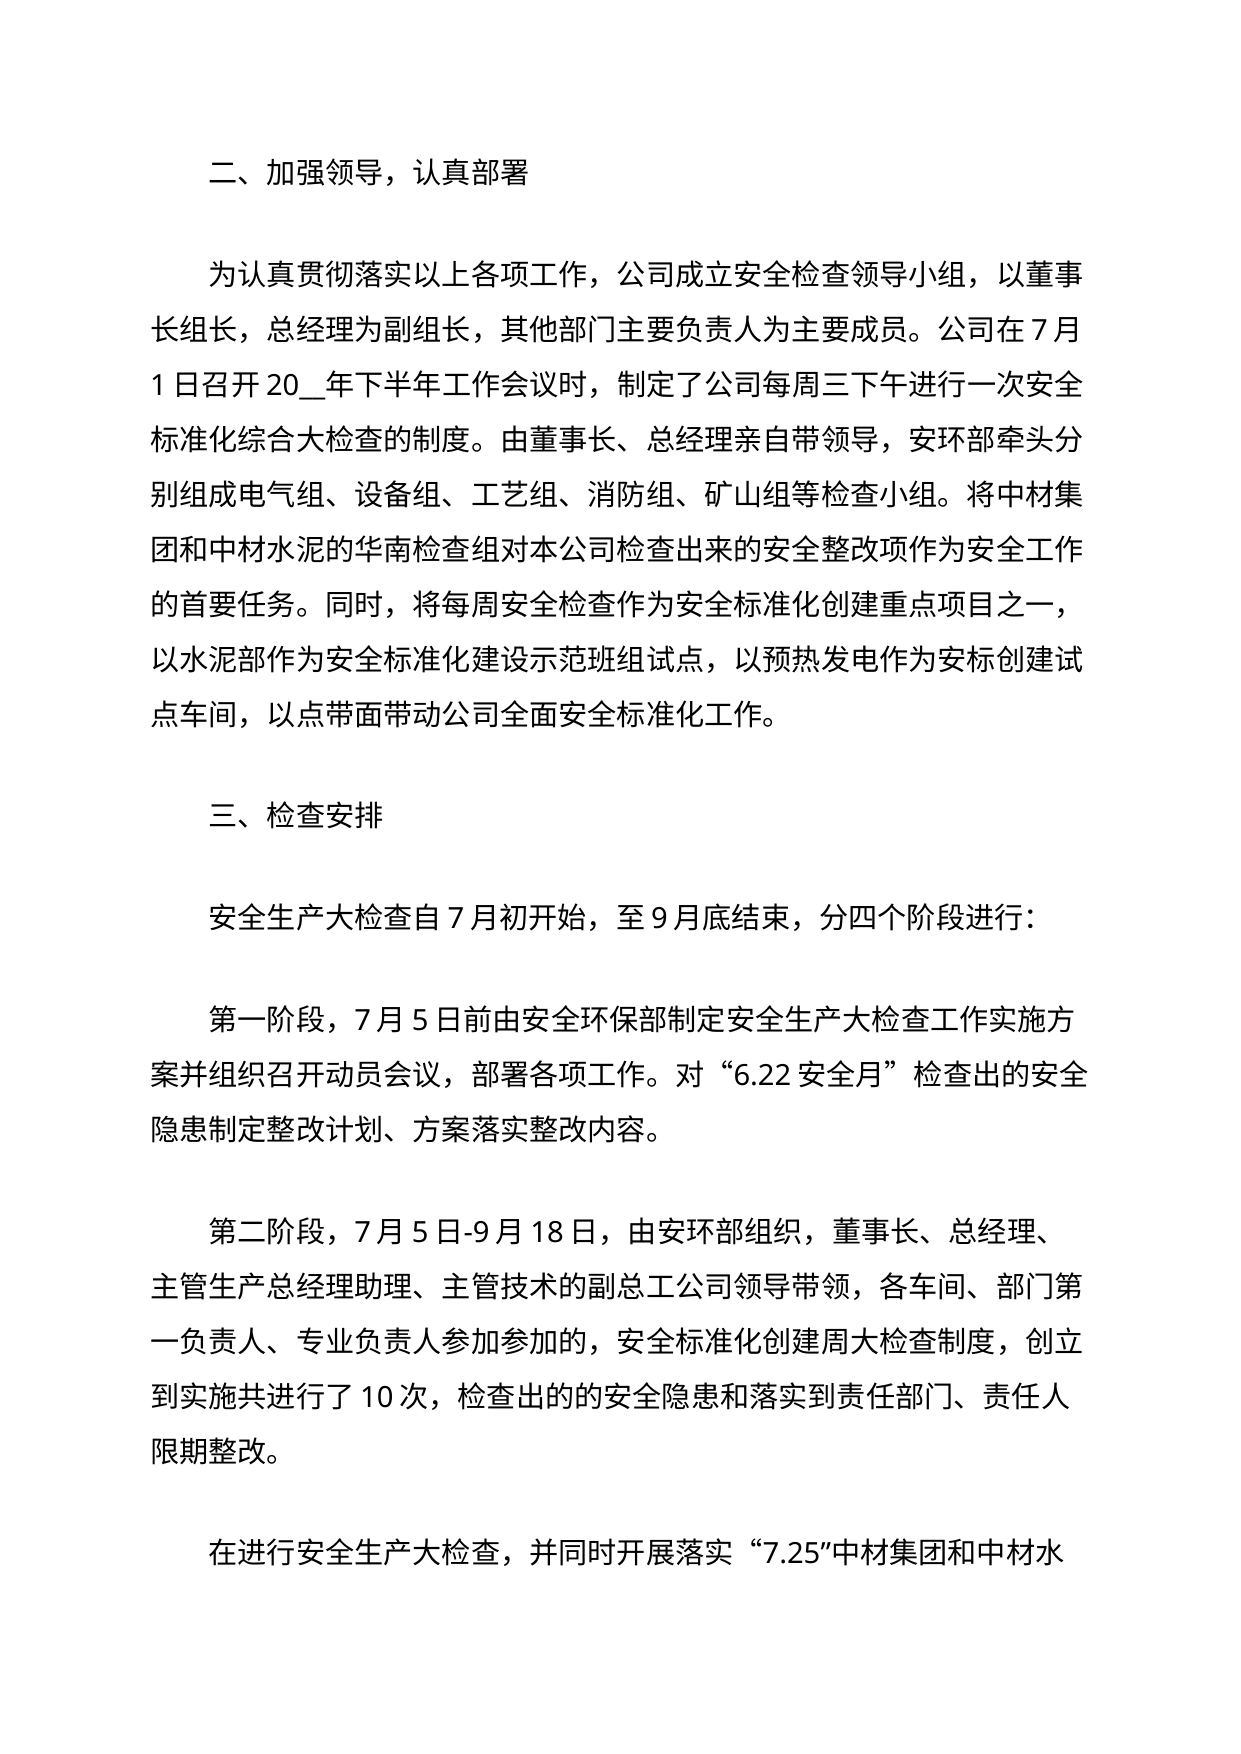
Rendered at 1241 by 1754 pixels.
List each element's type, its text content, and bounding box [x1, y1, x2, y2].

text 为认真贯彻落实以上各项工作，公司成立安全检查领导小组，以董事长组长，总经理为副组长，其他部门主要负责人为主要成员。公司在7月1日召开20__年下半年工作会议时，制定了公司每周三下午进行一次安全标准化综合大检查的制度。由董事长、总经理亲自带领导，安环部牵头分别组成电气组、设备组、工艺组、消防组、矿山组等检查小组。将中材集团和中材水泥的华南检查组对本公司检查出来的安全整改项作为安全工作的首要任务。同时，将每周安全检查作为安全标准化创建重点项目之一，以水泥部作为安全标准化建设示范班组试点，以预热发电作为安标创建试点车间，以点带面带动公司全面安全标准化工作。 [150, 252, 1090, 733]
text 二、加强领导，认真部署 [150, 150, 1090, 192]
text 第二阶段，7月5日-9月18日，由安环部组织，董事长、总经理、主管生产总经理助理、主管技术的副总工公司领导带领，各车间、部门第一负责人、专业负责人参加参加的，安全标准化创建周大检查制度，创立到实施共进行了10次，检查出的的安全隐患和落实到责任部门、责任人限期整改。 [150, 1208, 1090, 1471]
text 三、检查安排 [150, 793, 1090, 835]
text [150, 1530, 1090, 1572]
text 安全生产大检查自7月初开始，至9月底结束，分四个阶段进行： [150, 895, 1090, 937]
text 第一阶段，7月5日前由安全环保部制定安全生产大检查工作实施方案并组织召开动员会议，部署各项工作。对“6.22安全月”检查出的安全隐患制定整改计划、方案落实整改内容。 [150, 997, 1090, 1149]
